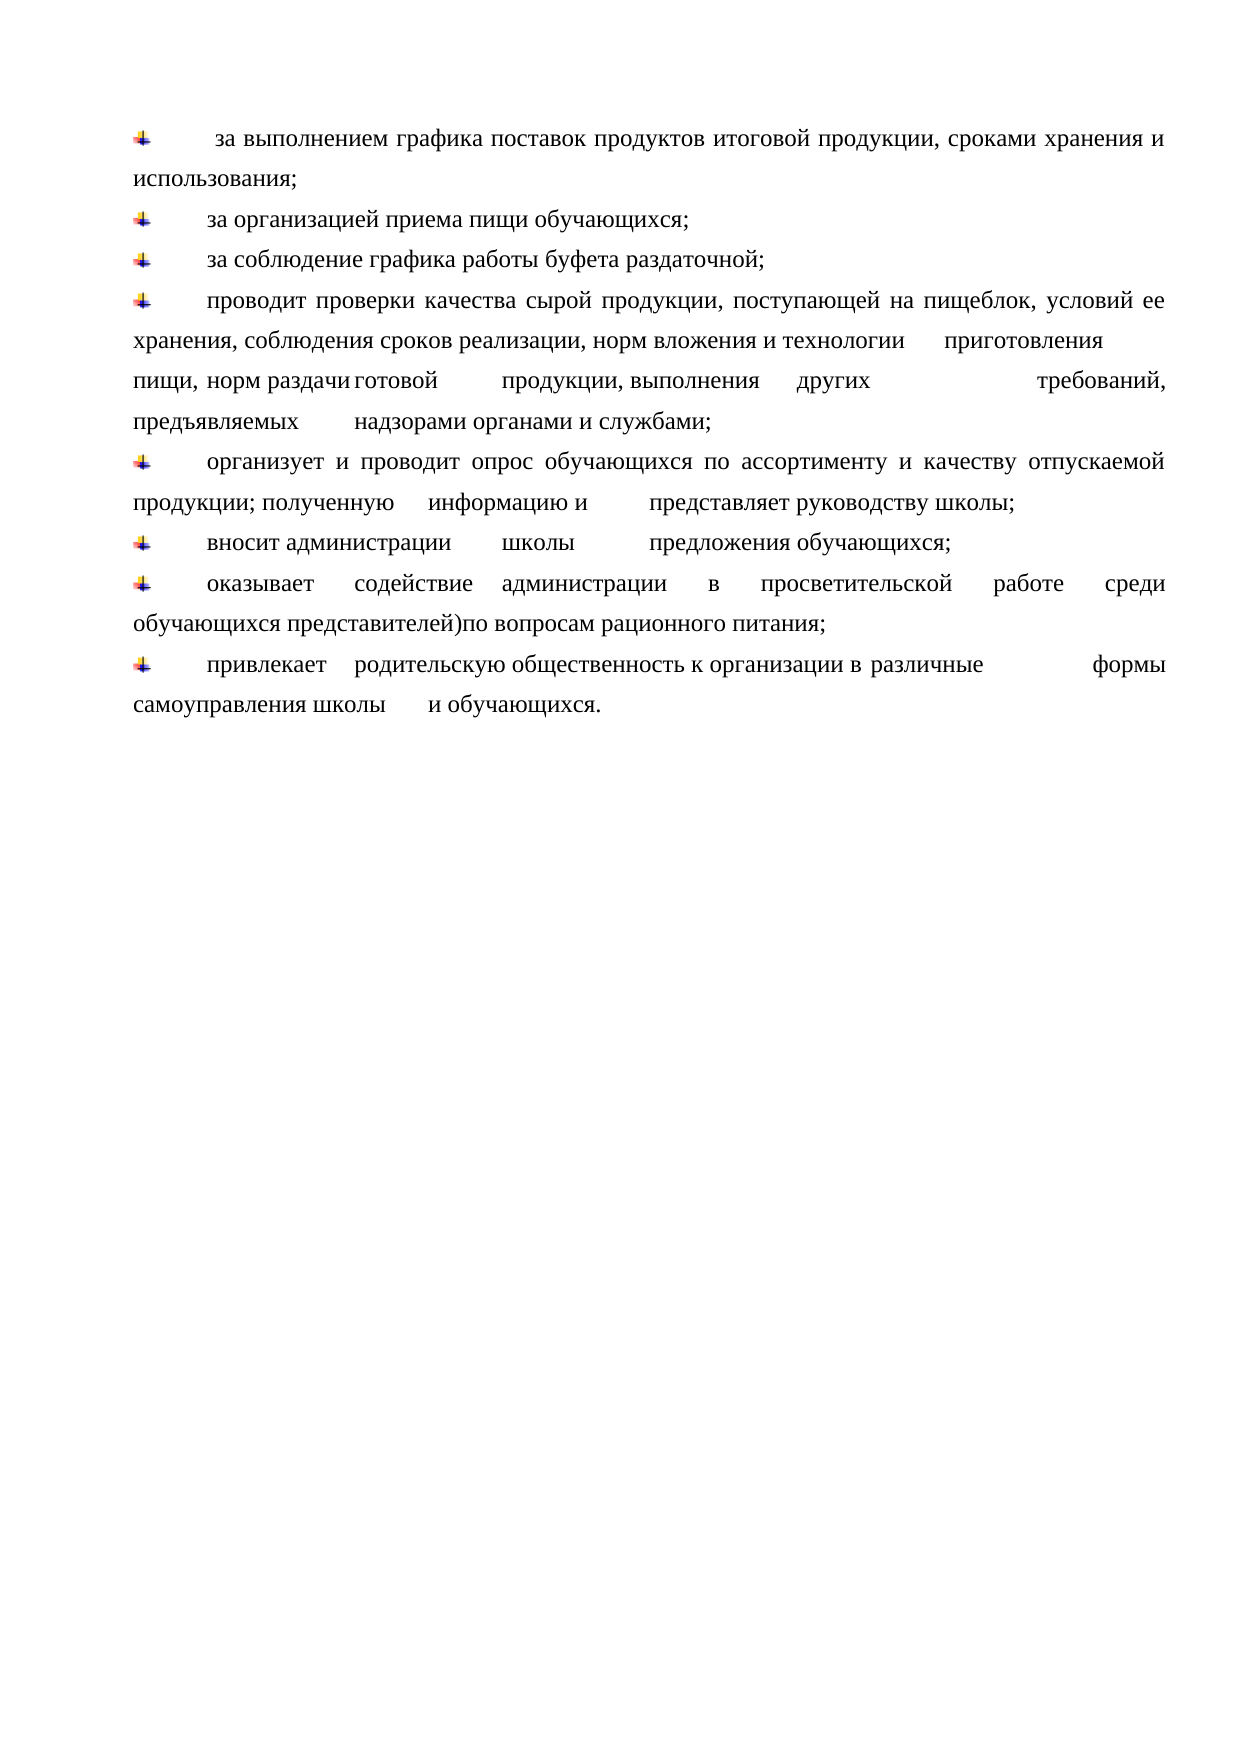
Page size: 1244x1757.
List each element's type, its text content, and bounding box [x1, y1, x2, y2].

list проводит проверки качества сырой продукции, поступающей на пищеблок, условий ее хранения, соблюдения сроков реализации, норм вложения и технологии приготовления пищи, норм раздачи готовой продукции, выполнения других требований, предъявляемых надзорами органами и службами; [133, 285, 1166, 434]
picture [133, 251, 151, 268]
list за выполнением графика поставок продуктов итоговой продукции, сроками хранения и использования; [133, 123, 1166, 192]
list вносит администрации школы предложения обучающихся; [133, 527, 1166, 556]
picture [133, 574, 151, 592]
picture [133, 453, 151, 470]
picture [133, 129, 151, 146]
picture [133, 655, 151, 673]
list за соблюдение графика работы буфета раздаточной; [133, 244, 1166, 273]
list привлекает родительскую общественность к организации в различные формы самоуправления школы и обучающихся. [133, 649, 1166, 718]
list оказывает содействие администрации в просветительской работе среди обучающихся представителей)по вопросам рационного питания; [133, 568, 1166, 637]
list за организацией приема пищи обучающихся; [133, 204, 1166, 232]
picture [133, 291, 151, 309]
picture [133, 534, 151, 551]
picture [133, 210, 151, 227]
list организует и проводит опрос обучающихся по ассортименту и качеству отпускаемой продукции; полученную информацию и представляет руководству школы; [133, 446, 1166, 515]
